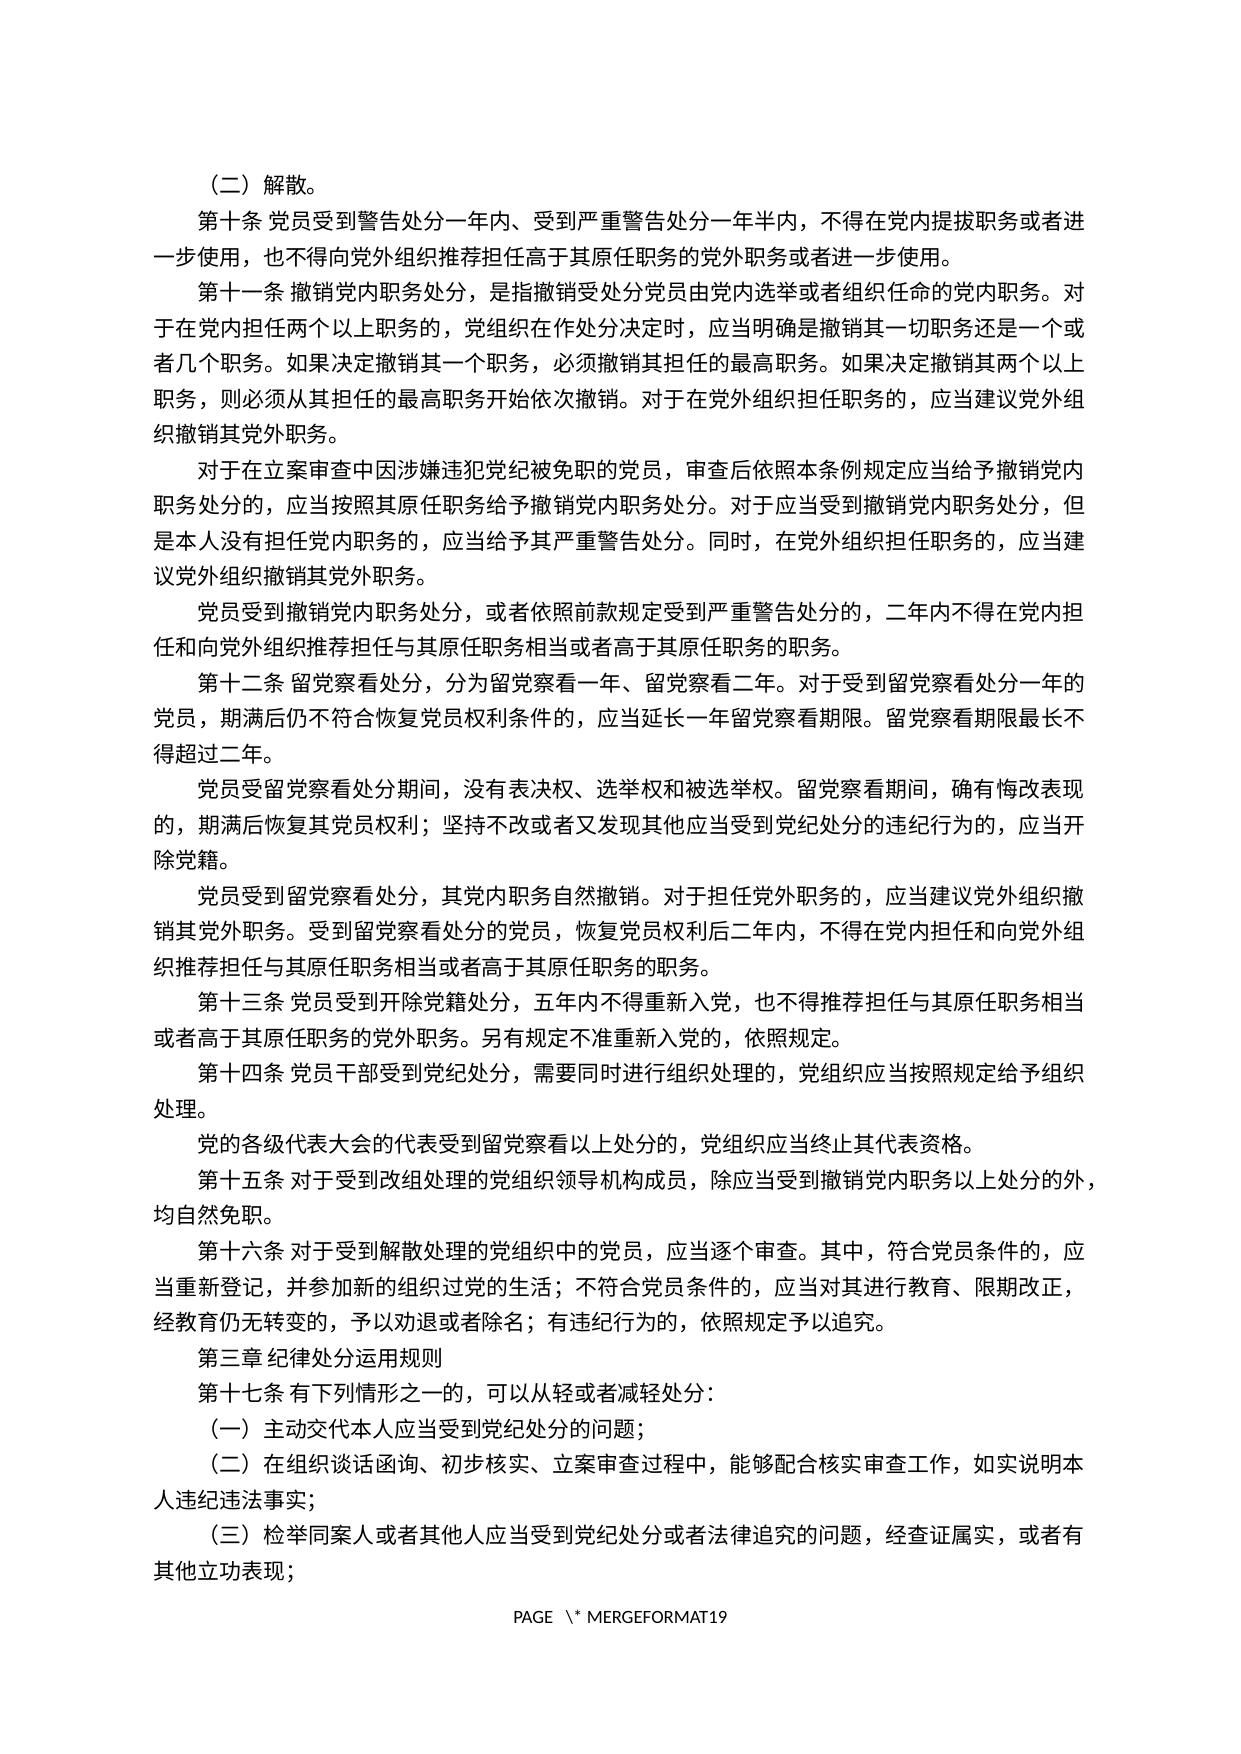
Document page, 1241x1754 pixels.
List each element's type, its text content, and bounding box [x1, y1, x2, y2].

text 党的各级代表大会的代表受到留党察看以上处分的，党组织应当终止其代表资格。 [153, 1126, 1087, 1161]
text 第十四条 党员干部受到党纪处分，需要同时进行组织处理的，党组织应当按照规定给予组织处理。 [153, 1054, 1087, 1126]
text 党员受留党察看处分期间，没有表决权、选举权和被选举权。留党察看期间，确有悔改表现的，期满后恢复其党员权利；坚持不改或者又发现其他应当受到党纪处分的违纪行为的，应当开除党籍。 [153, 770, 1087, 877]
text 第十五条 对于受到改组处理的党组织领导机构成员，除应当受到撤销党内职务以上处分的外，均自然免职。 [153, 1161, 1087, 1232]
text 第十二条 留党察看处分，分为留党察看一年、留党察看二年。对于受到留党察看处分一年的党员，期满后仍不符合恢复党员权利条件的，应当延长一年留党察看期限。留党察看期限最长不得超过二年。 [153, 664, 1087, 770]
text 对于在立案审查中因涉嫌违犯党纪被免职的党员，审查后依照本条例规定应当给予撤销党内职务处分的，应当按照其原任职务给予撤销党内职务处分。对于应当受到撤销党内职务处分，但是本人没有担任党内职务的，应当给予其严重警告处分。同时，在党外组织担任职务的，应当建议党外组织撤销其党外职务。 [153, 451, 1087, 593]
text 第三章 纪律处分运用规则 [153, 1339, 1087, 1374]
text 第十三条 党员受到开除党籍处分，五年内不得重新入党，也不得推荐担任与其原任职务相当或者高于其原任职务的党外职务。另有规定不准重新入党的，依照规定。 [153, 983, 1087, 1054]
text （一）主动交代本人应当受到党纪处分的问题； [153, 1410, 1087, 1445]
text 党员受到撤销党内职务处分，或者依照前款规定受到严重警告处分的，二年内不得在党内担任和向党外组织推荐担任与其原任职务相当或者高于其原任职务的职务。 [153, 593, 1087, 664]
text 第十六条 对于受到解散处理的党组织中的党员，应当逐个审查。其中，符合党员条件的，应当重新登记，并参加新的组织过党的生活；不符合党员条件的，应当对其进行教育、限期改正，经教育仍无转变的，予以劝退或者除名；有违纪行为的，依照规定予以追究。 [153, 1232, 1087, 1339]
text （二）解散。 [153, 167, 1087, 202]
text 第十七条 有下列情形之一的，可以从轻或者减轻处分： [153, 1374, 1087, 1410]
text （三）检举同案人或者其他人应当受到党纪处分或者法律追究的问题，经查证属实，或者有其他立功表现； [153, 1516, 1087, 1587]
text 第十一条 撤销党内职务处分，是指撤销受处分党员由党内选举或者组织任命的党内职务。对于在党内担任两个以上职务的，党组织在作处分决定时，应当明确是撤销其一切职务还是一个或者几个职务。如果决定撤销其一个职务，必须撤销其担任的最高职务。如果决定撤销其两个以上职务，则必须从其担任的最高职务开始依次撤销。对于在党外组织担任职务的，应当建议党外组织撤销其党外职务。 [153, 273, 1087, 451]
text 第十条 党员受到警告处分一年内、受到严重警告处分一年半内，不得在党内提拔职务或者进一步使用，也不得向党外组织推荐担任高于其原任职务的党外职务或者进一步使用。 [153, 202, 1087, 273]
text （二）在组织谈话函询、初步核实、立案审查过程中，能够配合核实审查工作，如实说明本人违纪违法事实； [153, 1445, 1087, 1516]
text 党员受到留党察看处分，其党内职务自然撤销。对于担任党外职务的，应当建议党外组织撤销其党外职务。受到留党察看处分的党员，恢复党员权利后二年内，不得在党内担任和向党外组织推荐担任与其原任职务相当或者高于其原任职务的职务。 [153, 877, 1087, 983]
